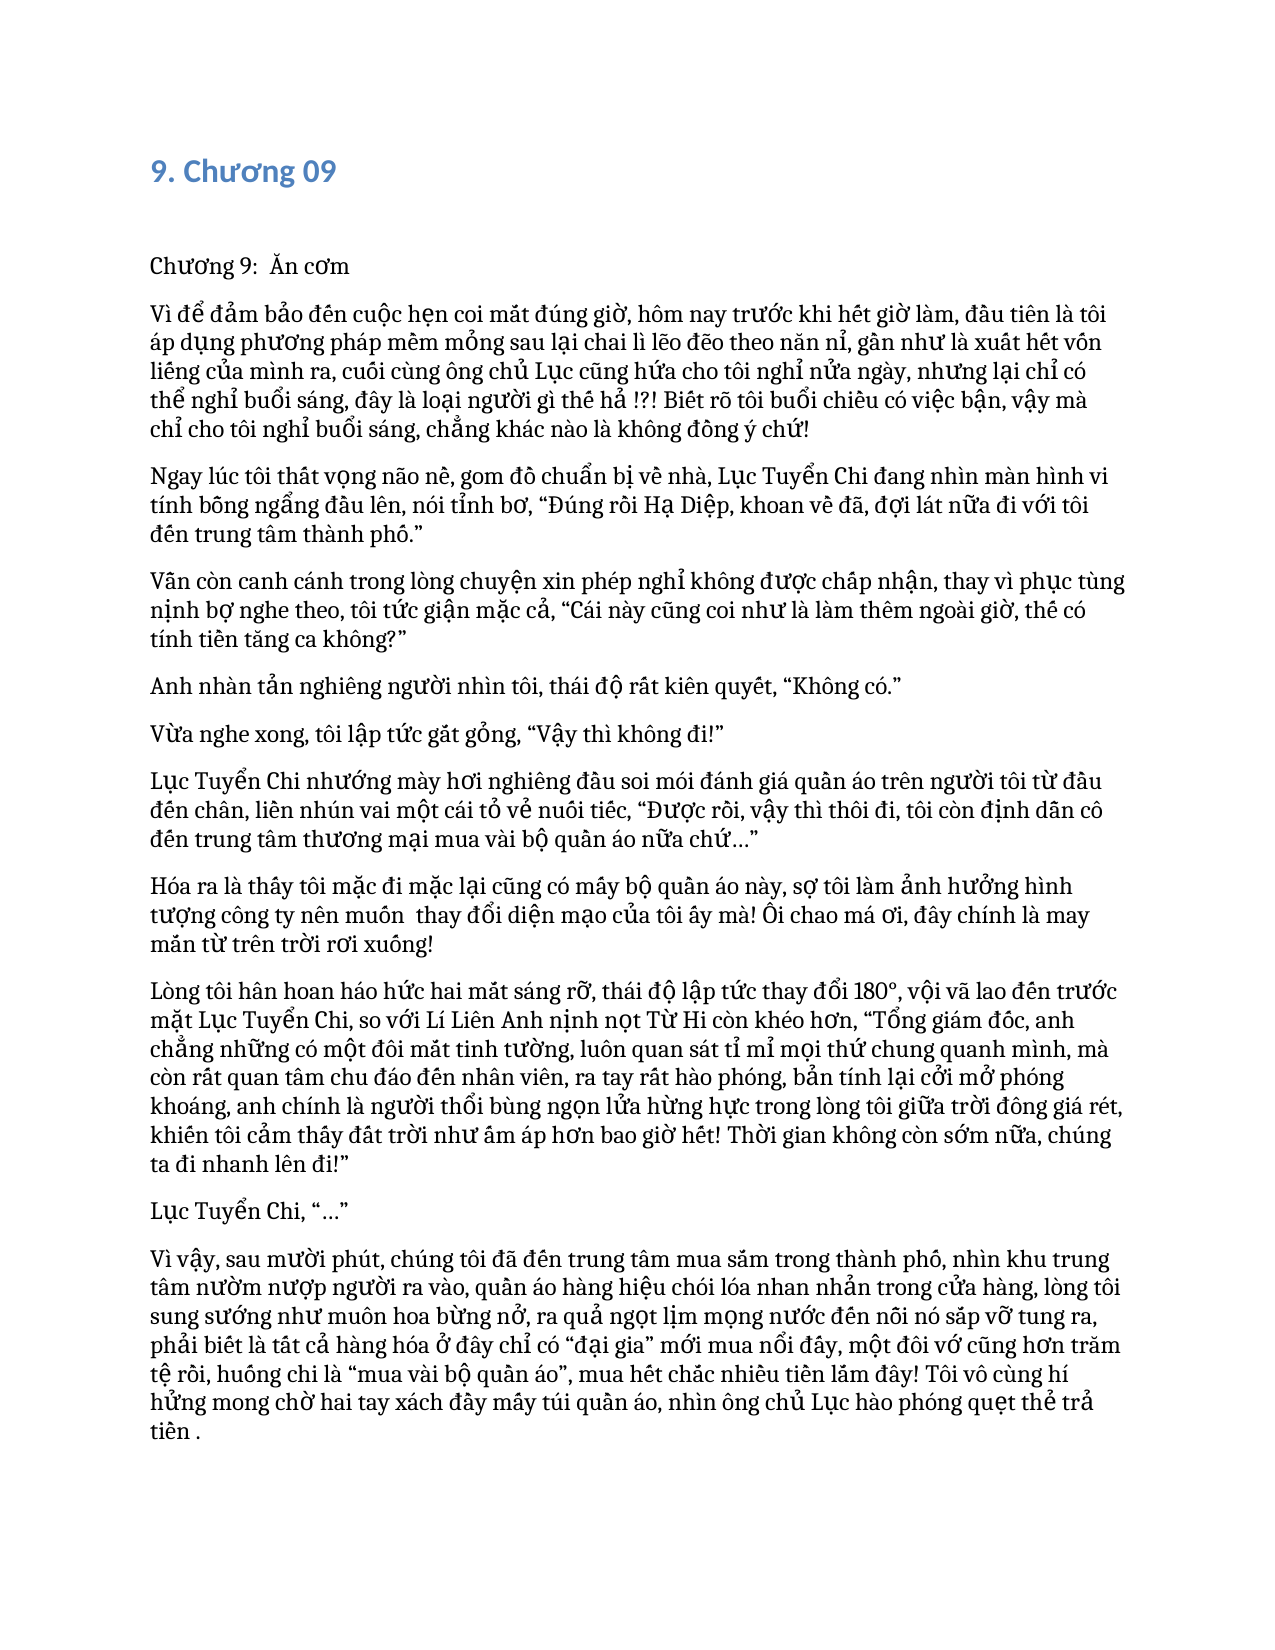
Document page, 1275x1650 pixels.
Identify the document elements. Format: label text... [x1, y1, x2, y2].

text Vẫn còn canh cánh trong lòng chuyện xin phép nghỉ không được chấp nhận, thay vì phục tùng nịnh bợ nghe theo, tôi tức giận mặc cả, “Cái này cũng coi như là làm thêm ngoài giờ, thế có tính tiền tăng ca không?” [150, 567, 1125, 653]
text Chương 9: Ăn cơm [150, 194, 1125, 281]
subtitle 9. Chương 09 [150, 150, 1125, 191]
text Hóa ra là thấy tôi mặc đi mặc lại cũng có mấy bộ quần áo này, sợ tôi làm ảnh hưởng hình tượng công ty nên muốn thay đổi diện mạo của tôi ấy mà! Ôi chao má ơi, đây chính là may mắn từ trên trời rơi xuống! [150, 872, 1125, 958]
text Ngay lúc tôi thất vọng não nề, gom đồ chuẩn bị về nhà, Lục Tuyển Chi đang nhìn màn hình vi tính bỗng ngẩng đầu lên, nói tỉnh bơ, “Đúng rồi Hạ Diệp, khoan về đã, đợi lát nữa đi với tôi đến trung tâm thành phố.” [150, 462, 1125, 548]
text Vì vậy, sau mười phút, chúng tôi đã đến trung tâm mua sắm trong thành phố, nhìn khu trung tâm nườm nượp người ra vào, quần áo hàng hiệu chói lóa nhan nhản trong cửa hàng, lòng tôi sung sướng như muôn hoa bừng nở, ra quả ngọt lịm mọng nước đến nỗi nó sắp vỡ tung ra, phải biết là tất cả hàng hóa ở đây chỉ có “đại gia” mới mua nổi đấy, một đôi vớ cũng hơn trăm tệ rồi, huống chi là “mua vài bộ quần áo”, mua hết chắc nhiều tiền lắm đây! Tôi vô cùng hí hửng mong chờ hai tay xách đầy mấy túi quần áo, nhìn ông chủ Lục hào phóng quẹt thẻ trả tiền . [150, 1244, 1125, 1446]
text Lục Tuyển Chi nhướng mày hơi nghiêng đầu soi mói đánh giá quần áo trên người tôi từ đầu đến chân, liền nhún vai một cái tỏ vẻ nuối tiếc, “Được rồi, vậy thì thôi đi, tôi còn định dẫn cô đến trung tâm thương mại mua vài bộ quần áo nữa chứ…” [150, 767, 1125, 853]
text Anh nhàn tản nghiêng người nhìn tôi, thái độ rất kiên quyết, “Không có.” [150, 672, 1125, 701]
text Vì để đảm bảo đến cuộc hẹn coi mắt đúng giờ, hôm nay trước khi hết giờ làm, đầu tiên là tôi áp dụng phương pháp mềm mỏng sau lại chai lì lẽo đẽo theo năn nỉ, gần như là xuất hết vốn liếng của mình ra, cuối cùng ông chủ Lục cũng hứa cho tôi nghỉ nửa ngày, nhưng lại chỉ có thể nghỉ buổi sáng, đây là loại người gì thế hả !?! Biết rõ tôi buổi chiều có việc bận, vậy mà chỉ cho tôi nghỉ buổi sáng, chẳng khác nào là không đồng ý chứ! [150, 299, 1125, 443]
text Lòng tôi hân hoan háo hức hai mắt sáng rỡ, thái độ lập tức thay đổi 180°, vội vã lao đến trước mặt Lục Tuyển Chi, so với Lí Liên Anh nịnh nọt Từ Hi còn khéo hơn, “Tổng giám đốc, anh chẳng những có một đôi mắt tinh tường, luôn quan sát tỉ mỉ mọi thứ chung quanh mình, mà còn rất quan tâm chu đáo đến nhân viên, ra tay rất hào phóng, bản tính lại cởi mở phóng khoáng, anh chính là người thổi bùng ngọn lửa hừng hực trong lòng tôi giữa trời đông giá rét, khiến tôi cảm thấy đất trời như ấm áp hơn bao giờ hết! Thời gian không còn sớm nữa, chúng ta đi nhanh lên đi!” [150, 977, 1125, 1178]
text Vừa nghe xong, tôi lập tức gắt gỏng, “Vậy thì không đi!” [150, 719, 1125, 748]
text Lục Tuyển Chi, “…” [150, 1197, 1125, 1226]
